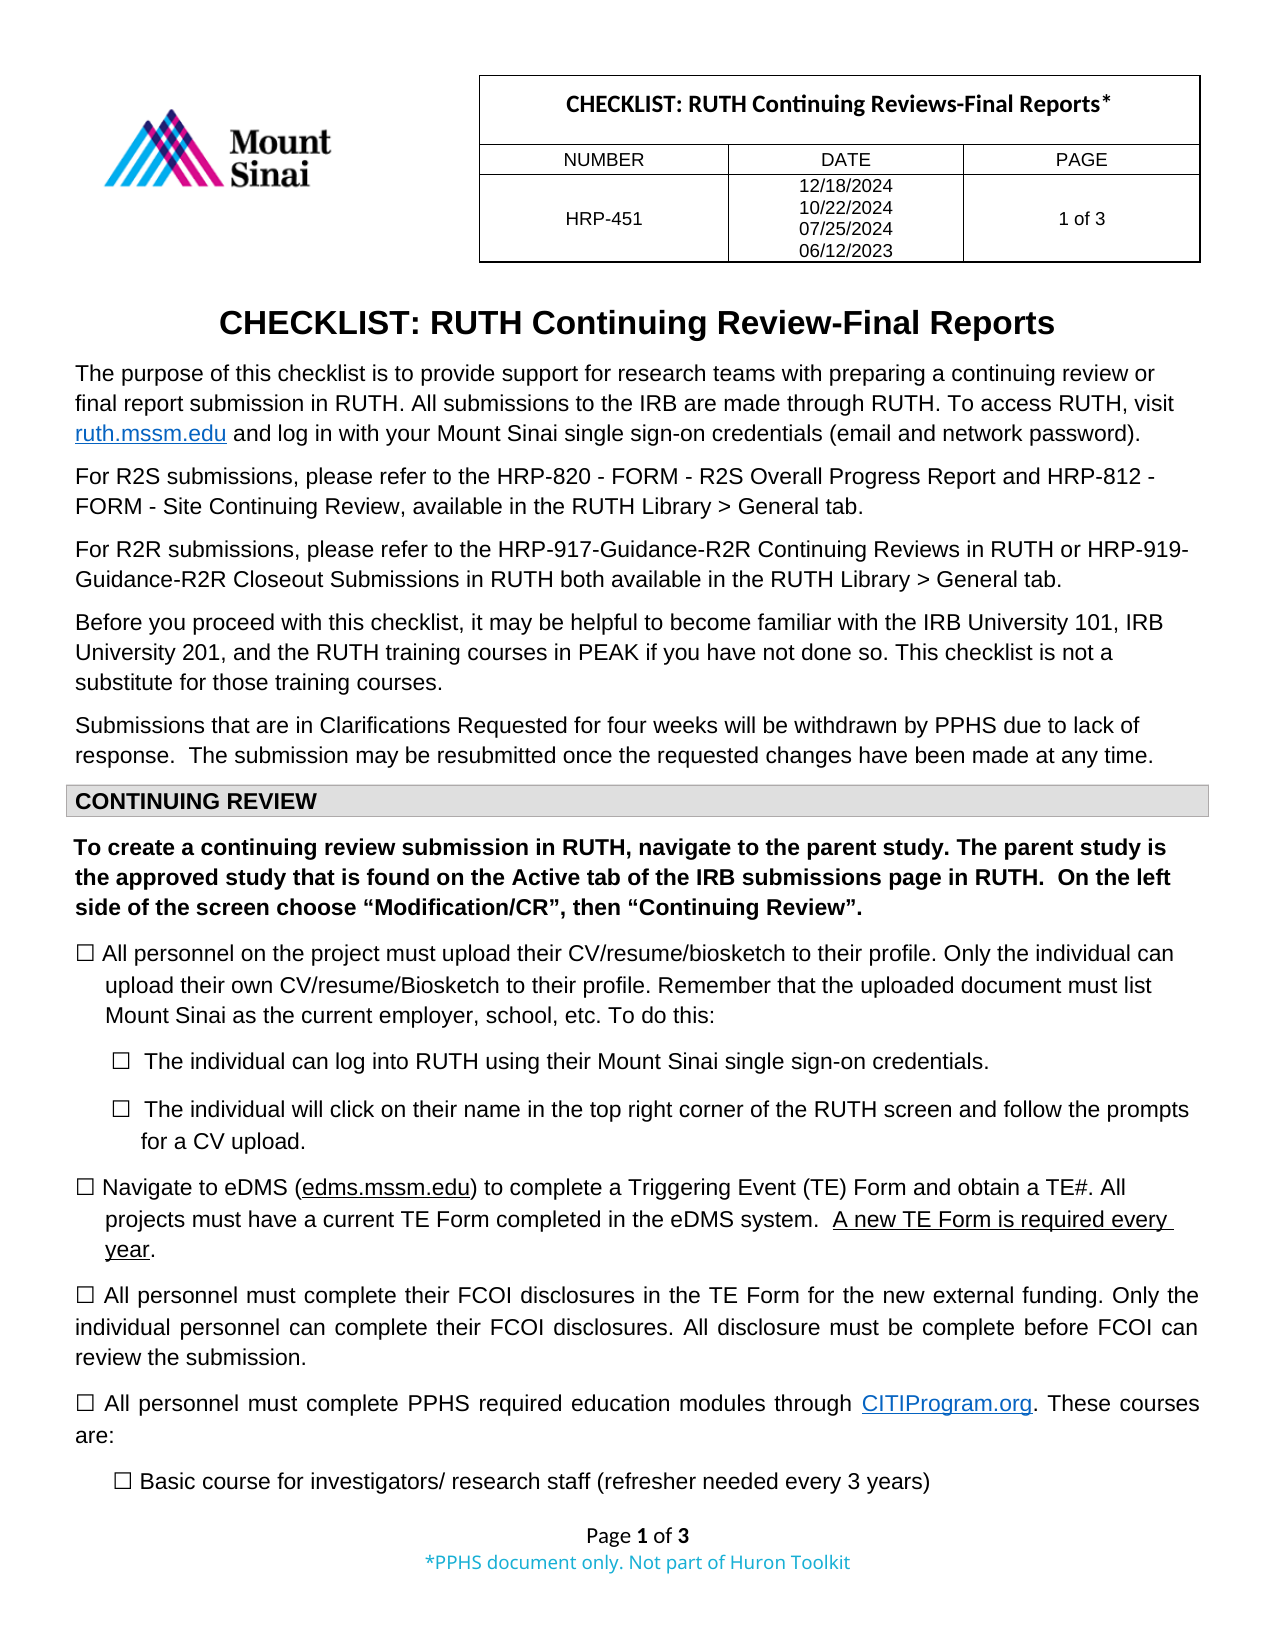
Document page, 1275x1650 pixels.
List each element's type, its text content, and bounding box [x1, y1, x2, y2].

text Submissions that are in Clarifications Requested for four weeks will be withdrawn by PPHS due to lack of response. The submission may be resubmitted once the requested changes have been made at any time. [75, 712, 1200, 768]
text All personnel must complete their FCOI disclosures in the TE Form for the new external funding. Only the individual personnel can complete their FCOI disclosures. All disclosure must be complete before FCOI can review the submission. [75, 1279, 1200, 1371]
text The individual can log into RUTH using their Mount Sinai single sign-on credentials. [111, 1045, 1200, 1076]
text Before you proceed with this checklist, it may be helpful to become familiar with the IRB University 101, IRB University 201, and the RUTH training courses in PEAK if you have not done so. This checklist is not a substitute for those training courses. [75, 608, 1200, 695]
text For R2S submissions, please refer to the HRP-820 - FORM - R2S Overall Progress Report and HRP-812 - FORM - Site Continuing Review, available in the RUTH Library > General tab. [75, 463, 1200, 519]
picture [86, 103, 349, 197]
text Navigate to eDMS (edms.mssm.edu) to complete a Triggering Event (TE) Form and obtain a TE#. All projects must have a current TE Form completed in the eDMS system. A new TE Form is required every year. [75, 1171, 1200, 1263]
text To create a continuing review submission in RUTH, navigate to the parent study. The parent study is the approved study that is found on the Active tab of the IRB submissions page in RUTH. On the left side of the screen choose “Modification/CR”, then “Continuing Review”. [73, 833, 1200, 920]
subtitle CONTINUING REVIEW [67, 786, 1208, 816]
text The individual will click on their name in the top right corner of the RUTH screen and follow the prompts for a CV upload. [111, 1093, 1200, 1154]
text For R2R submissions, please refer to the HRP-917-Guidance-R2R Continuing Reviews in RUTH or HRP-919-Guidance-R2R Closeout Submissions in RUTH both available in the RUTH Library > General tab. [75, 536, 1200, 592]
text All personnel must complete PPHS required education modules through CITIProgram.org. These courses are: [75, 1387, 1200, 1448]
text Basic course for investigators/ research staff (refresher needed every 3 years) [112, 1465, 1200, 1496]
text All personnel on the project must upload their CV/resume/biosketch to their profile. Only the individual can upload their own CV/resume/Biosketch to their profile. Remember that the uploaded document must list Mount Sinai as the current employer, school, etc. To do this: [75, 937, 1200, 1028]
title CHECKLIST: RUTH Continuing Review-Final Reports [75, 303, 1200, 341]
text The purpose of this checklist is to provide support for research teams with preparing a continuing review or final report submission in RUTH. All submissions to the IRB are made through RUTH. To access RUTH, visit ruth.mssm.edu and log in with your Mount Sinai single sign-on credentials (email and network password). [75, 359, 1200, 446]
